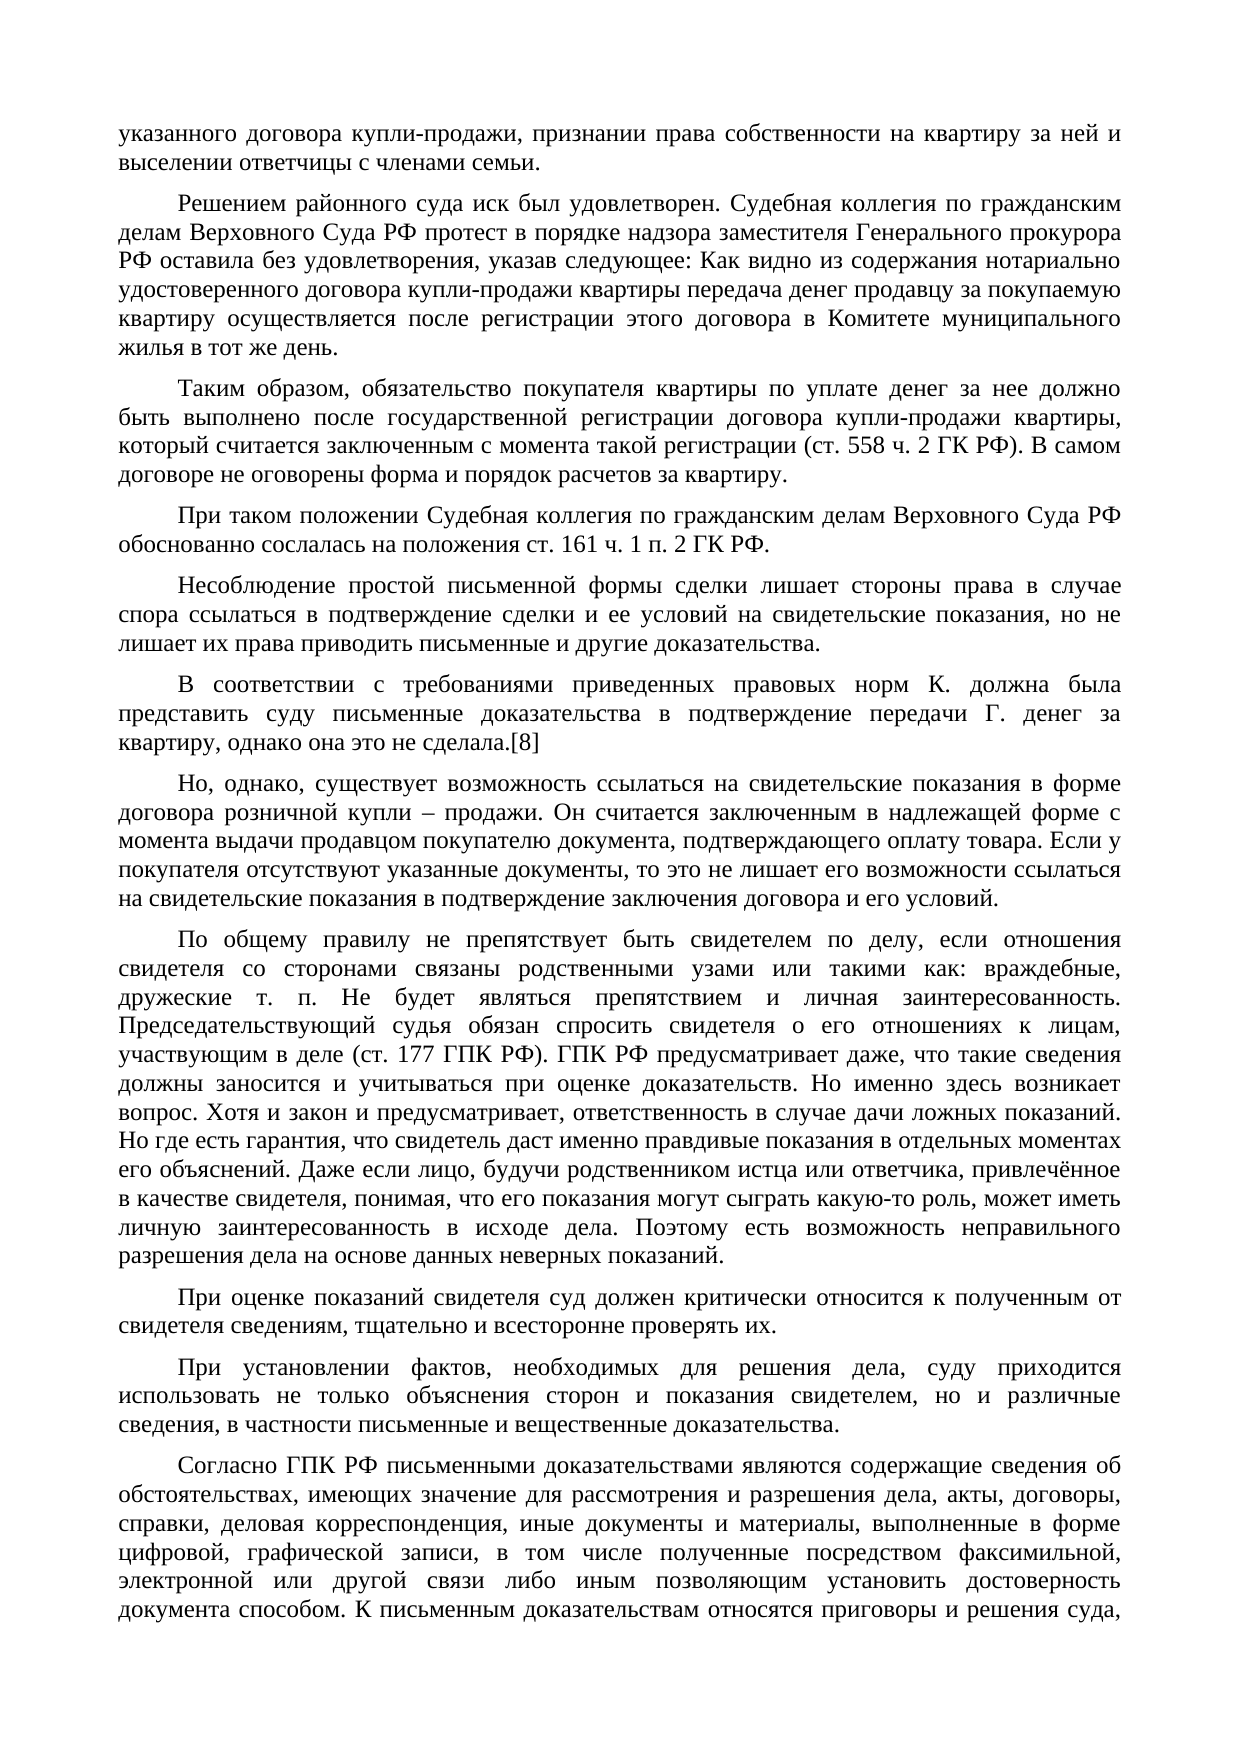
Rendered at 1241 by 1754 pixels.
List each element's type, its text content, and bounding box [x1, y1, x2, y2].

text Решением районного суда иск был удовлетворен. Судебная коллегия по гражданским делам Верховного Суда РФ протест в порядке надзора заместителя Генерального прокурора РФ оставила без удовлетворения, указав следующее: Как видно из содержания нотариально удостоверенного договора купли-продажи квартиры передача денег продавцу за покупаемую квартиру осуществляется после регистрации этого договора в Комитете муниципального жилья в тот же день. [118, 188, 1122, 361]
text Таким образом, обязательство покупателя квартиры по уплате денег за нее должно быть выполнено после государственной регистрации договора купли-продажи квартиры, который считается заключенным с момента такой регистрации (ст. 558 ч. 2 ГК РФ). В самом договоре не оговорены форма и порядок расчетов за квартиру. [118, 373, 1122, 488]
text Несоблюдение простой письменной формы сделки лишает стороны права в случае спора ссылаться в подтверждение сделки и ее условий на свидетельские показания, но не лишает их права приводить письменные и другие доказательства. [118, 571, 1122, 657]
text По общему правилу не препятствует быть свидетелем по делу, если отношения свидетеля со сторонами связаны родственными узами или такими как: враждебные, дружеские т. п. Не будет являться препятствием и личная заинтересованность. Председательствующий судья обязан спросить свидетеля о его отношениях к лицам, участвующим в деле (ст. 177 ГПК РФ). ГПК РФ предусматривает даже, что такие сведения должны заносится и учитываться при оценке доказательств. Но именно здесь возникает вопрос. Хотя и закон и предусматривает, ответственность в случае дачи ложных показаний. Но где есть гарантия, что свидетель даст именно правдивые показания в отдельных моментах его объяснений. Даже если лицо, будучи родственником истца или ответчика, привлечённое в качестве свидетеля, понимая, что его показания могут сыграть какую-то роль, может иметь личную заинтересованность в исходе дела. Поэтому есть возможность неправильного разрешения дела на основе данных неверных показаний. [118, 924, 1122, 1269]
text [118, 1451, 1122, 1623]
text Но, однако, существует возможность ссылаться на свидетельские показания в форме договора розничной купли – продажи. Он считается заключенным в надлежащей форме с момента выдачи продавцом покупателю документа, подтверждающего оплату товара. Если у покупателя отсутствуют указанные документы, то это не лишает его возможности ссылаться на свидетельские показания в подтверждение заключения договора и его условий. [118, 768, 1122, 912]
text При таком положении Судебная коллегия по гражданским делам Верховного Суда РФ обоснованно сослалась на положения ст. 161 ч. 1 п. 2 ГК РФ. [118, 501, 1122, 558]
text В соответствии с требованиями приведенных правовых норм К. должна была представить суду письменные доказательства в подтверждение передачи Г. денег за квартиру, однако она это не сделала.[8] [118, 669, 1122, 756]
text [118, 118, 1122, 176]
text При оценке показаний свидетеля суд должен критически относится к полученным от свидетеля сведениям, тщательно и всесторонне проверять их. [118, 1282, 1122, 1339]
text При установлении фактов, необходимых для решения дела, суду приходится использовать не только объяснения сторон и показания свидетелем, но и различные сведения, в частности письменные и вещественные доказательства. [118, 1352, 1122, 1438]
